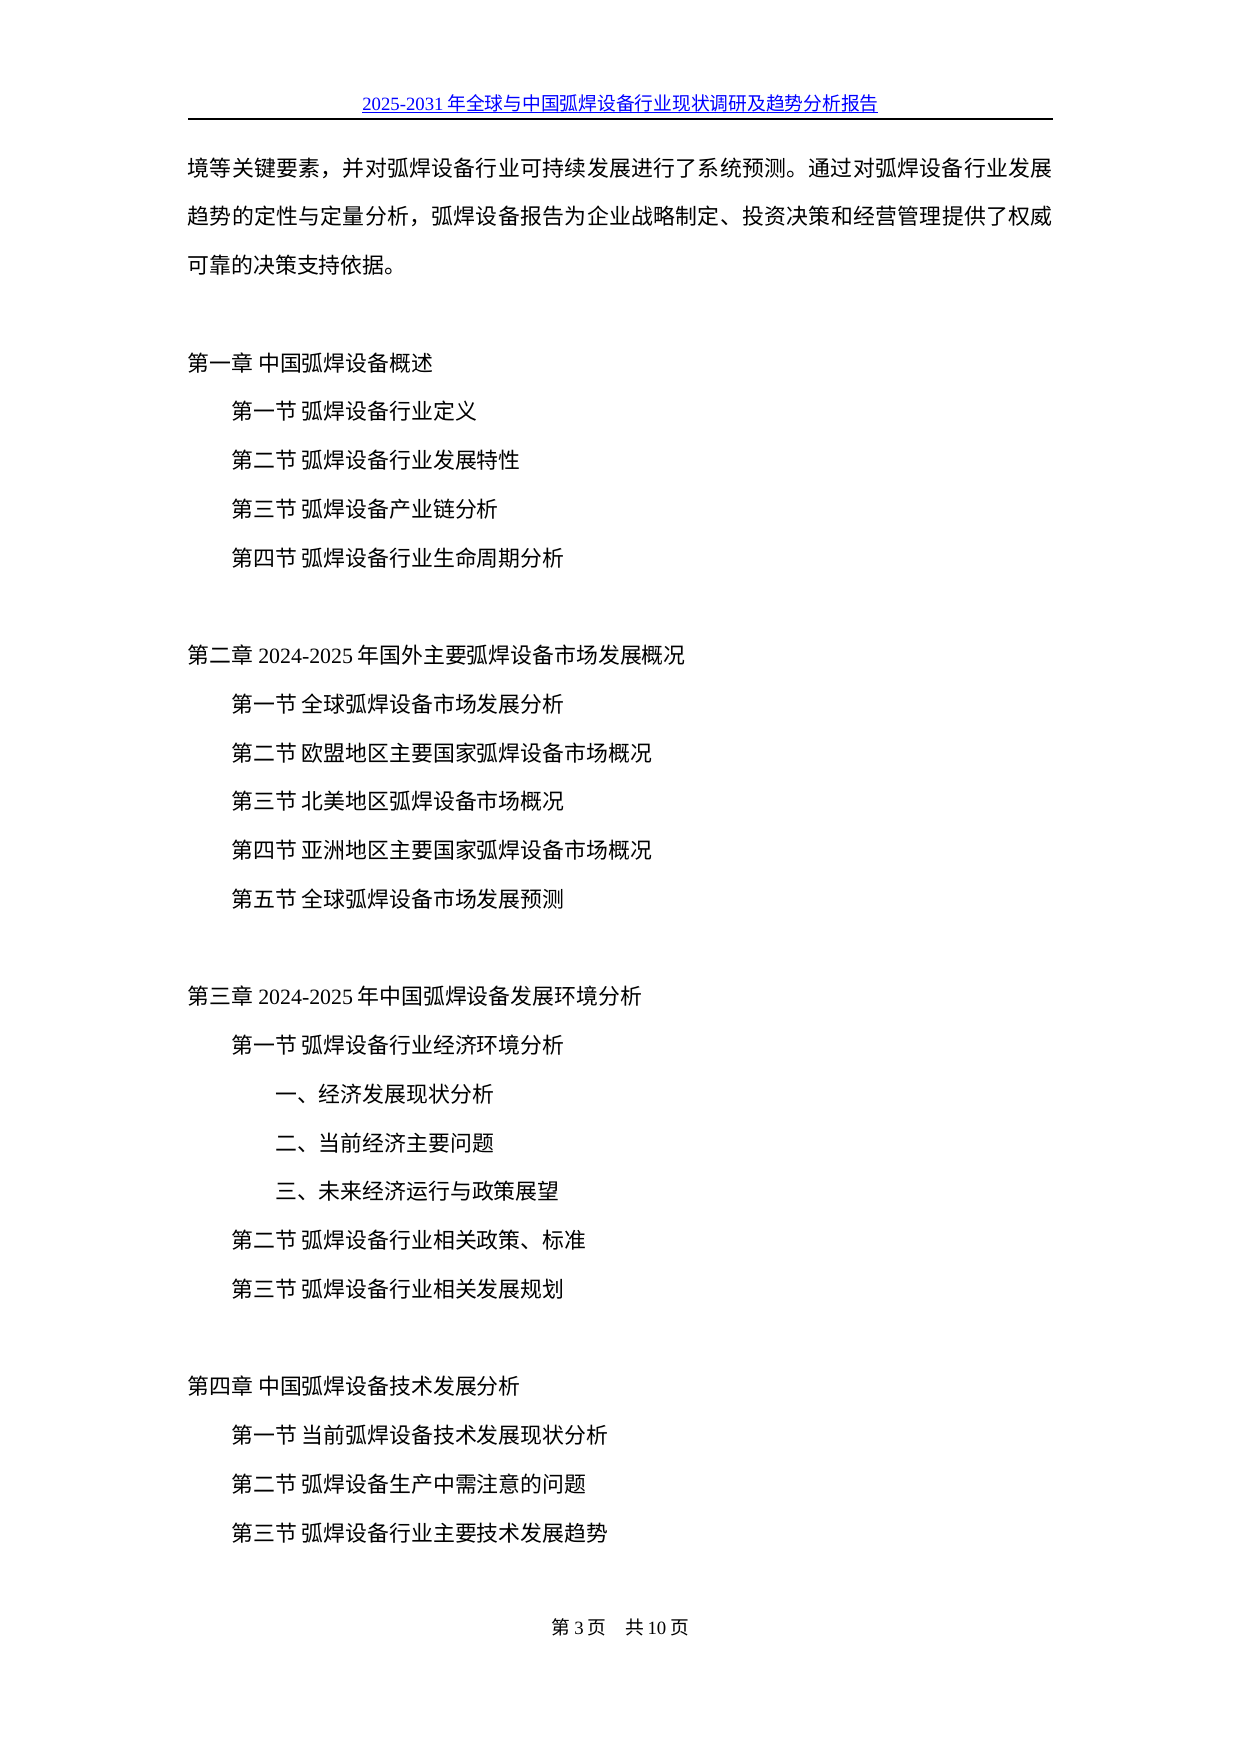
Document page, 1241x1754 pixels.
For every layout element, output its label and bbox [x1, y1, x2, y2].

text [187, 150, 1053, 1548]
